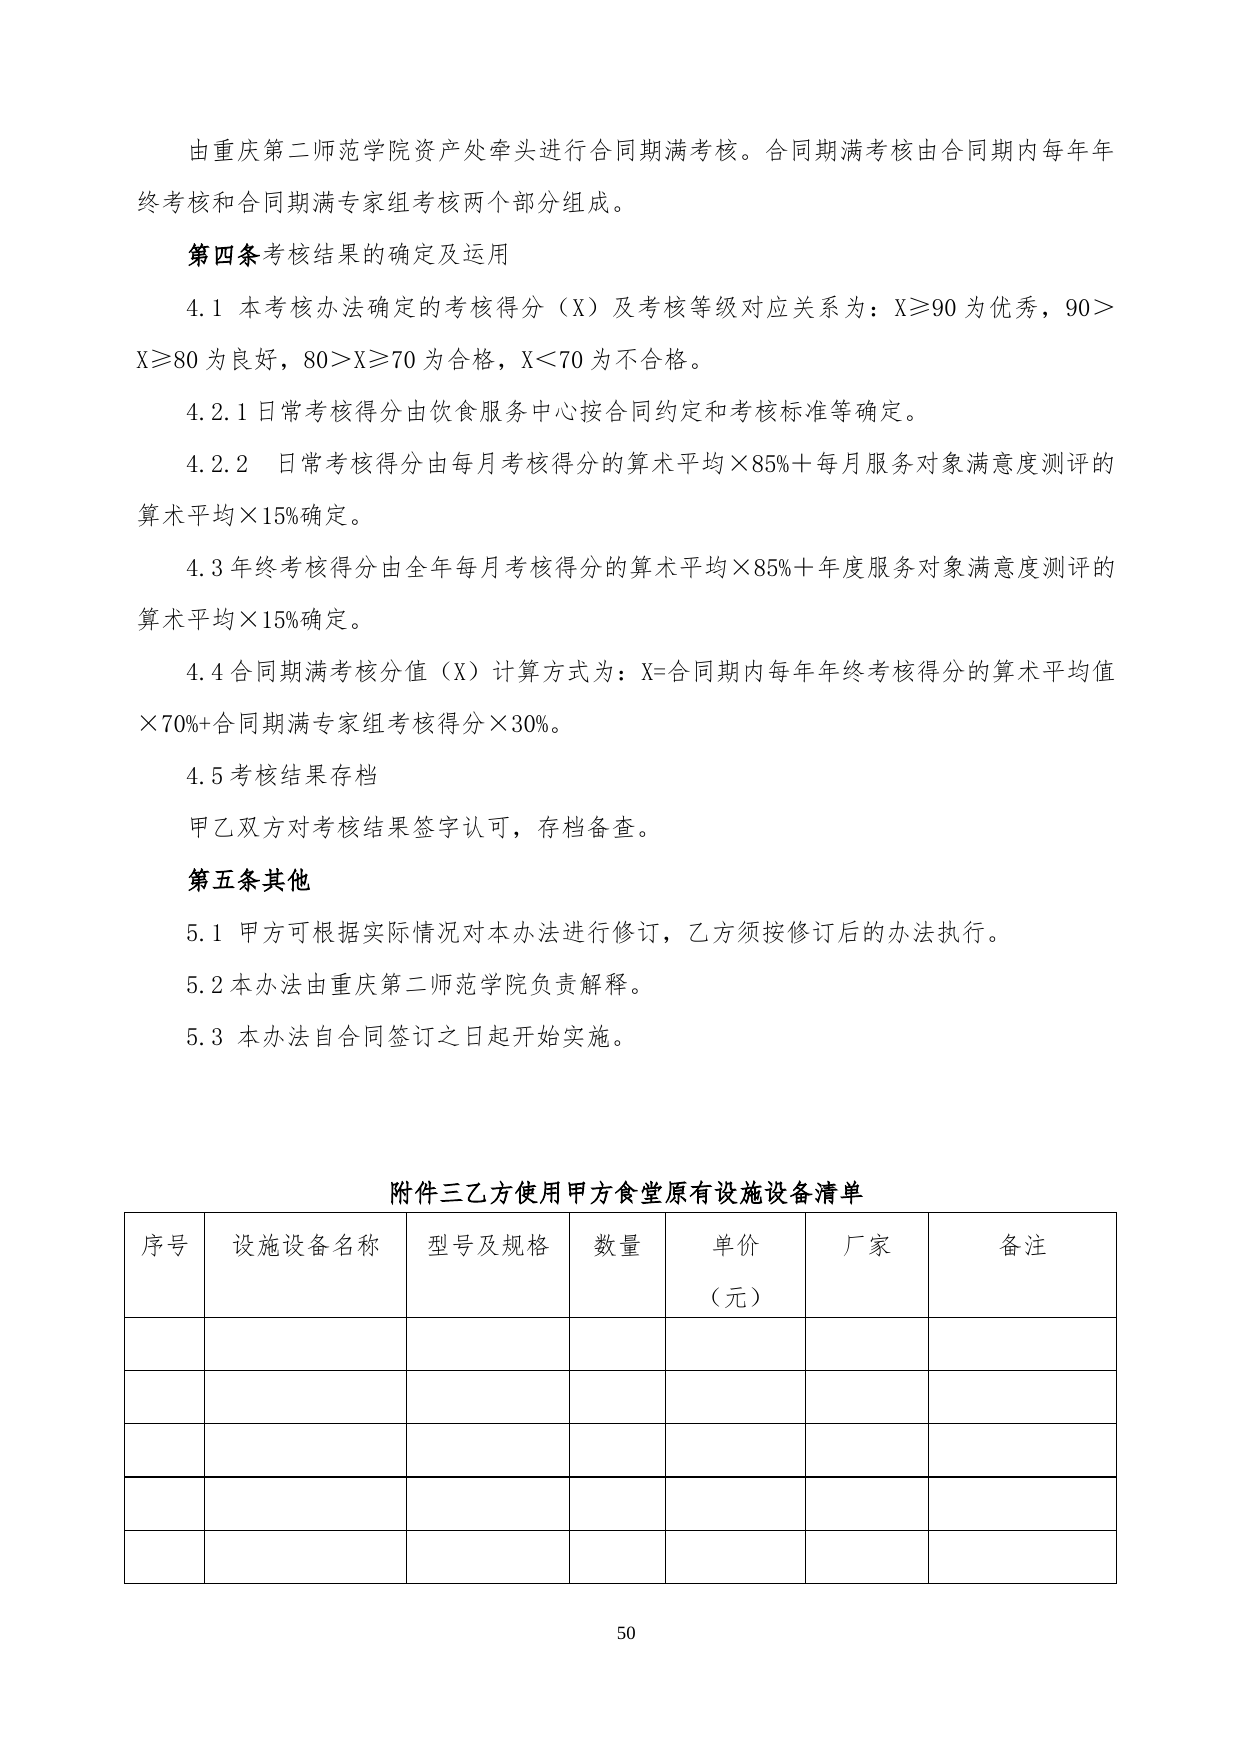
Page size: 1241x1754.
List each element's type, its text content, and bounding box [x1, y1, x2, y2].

table_header 设施设备名称 [205, 1213, 406, 1317]
table_cell [806, 1531, 928, 1583]
table_cell [407, 1531, 569, 1583]
table_header 备注 [929, 1213, 1116, 1317]
text 5.2本办法由重庆第二师范学院负责解释。 [136, 951, 1116, 1003]
table_cell [666, 1531, 805, 1583]
text 甲乙双方对考核结果签字认可，存档备查。 [136, 795, 1116, 847]
table_cell [125, 1478, 204, 1529]
table_cell [806, 1371, 928, 1423]
table_cell [929, 1531, 1116, 1583]
table_cell [666, 1478, 805, 1529]
text 4.1 本考核办法确定的考核得分（X）及考核等级对应关系为：X≥90为优秀，90＞X≥80为良好，80＞X≥70为合格，X＜70为不合格。 [136, 274, 1116, 378]
table_header 厂家 [806, 1213, 928, 1317]
table_cell [806, 1318, 928, 1370]
table_cell [666, 1424, 805, 1476]
table_cell [205, 1531, 406, 1583]
table_cell [205, 1424, 406, 1476]
table_header 单价（元） [666, 1213, 805, 1317]
text 4.3年终考核得分由全年每月考核得分的算术平均×85%＋年度服务对象满意度测评的算术平均×15%确定。 [136, 535, 1116, 639]
table_cell [929, 1478, 1116, 1529]
table_cell [407, 1478, 569, 1529]
table_cell [806, 1424, 928, 1476]
table_header 数量 [570, 1213, 665, 1317]
text 由重庆第二师范学院资产处牵头进行合同期满考核。合同期满考核由合同期内每年年终考核和合同期满专家组考核两个部分组成。 [136, 118, 1116, 222]
text 附件三乙方使用甲方食堂原有设施设备清单 [136, 1160, 1116, 1212]
table_cell [929, 1371, 1116, 1423]
table_header 序号 [125, 1213, 204, 1317]
text 4.2.1日常考核得分由饮食服务中心按合同约定和考核标准等确定。 [136, 378, 1116, 431]
table_cell [806, 1478, 928, 1529]
table_cell [125, 1371, 204, 1423]
table_cell [929, 1424, 1116, 1476]
table_cell [407, 1371, 569, 1423]
table_cell [570, 1424, 665, 1476]
table_cell [570, 1531, 665, 1583]
table_cell [666, 1318, 805, 1370]
table_cell [125, 1424, 204, 1476]
table_cell [205, 1371, 406, 1423]
table_header 型号及规格 [407, 1213, 569, 1317]
text 5.1 甲方可根据实际情况对本办法进行修订，乙方须按修订后的办法执行。 [136, 899, 1116, 951]
text 4.5考核结果存档 [136, 743, 1116, 795]
table_cell [570, 1478, 665, 1529]
text 第五条其他 [136, 847, 1116, 899]
table_cell [929, 1318, 1116, 1370]
table_cell [570, 1371, 665, 1423]
table_cell [570, 1318, 665, 1370]
table_cell [407, 1318, 569, 1370]
table_cell [205, 1478, 406, 1529]
text 5.3 本办法自合同签订之日起开始实施。 [136, 1003, 1116, 1056]
table_cell [205, 1318, 406, 1370]
text 4.2.2 日常考核得分由每月考核得分的算术平均×85%＋每月服务对象满意度测评的算术平均×15%确定。 [136, 431, 1116, 535]
table_cell [125, 1318, 204, 1370]
text 第四条考核结果的确定及运用 [136, 222, 1116, 274]
table_cell [666, 1371, 805, 1423]
table_cell [407, 1424, 569, 1476]
text 4.4合同期满考核分值（X）计算方式为：X=合同期内每年年终考核得分的算术平均值×70%+合同期满专家组考核得分×30%。 [136, 639, 1116, 743]
table_cell [125, 1531, 204, 1583]
